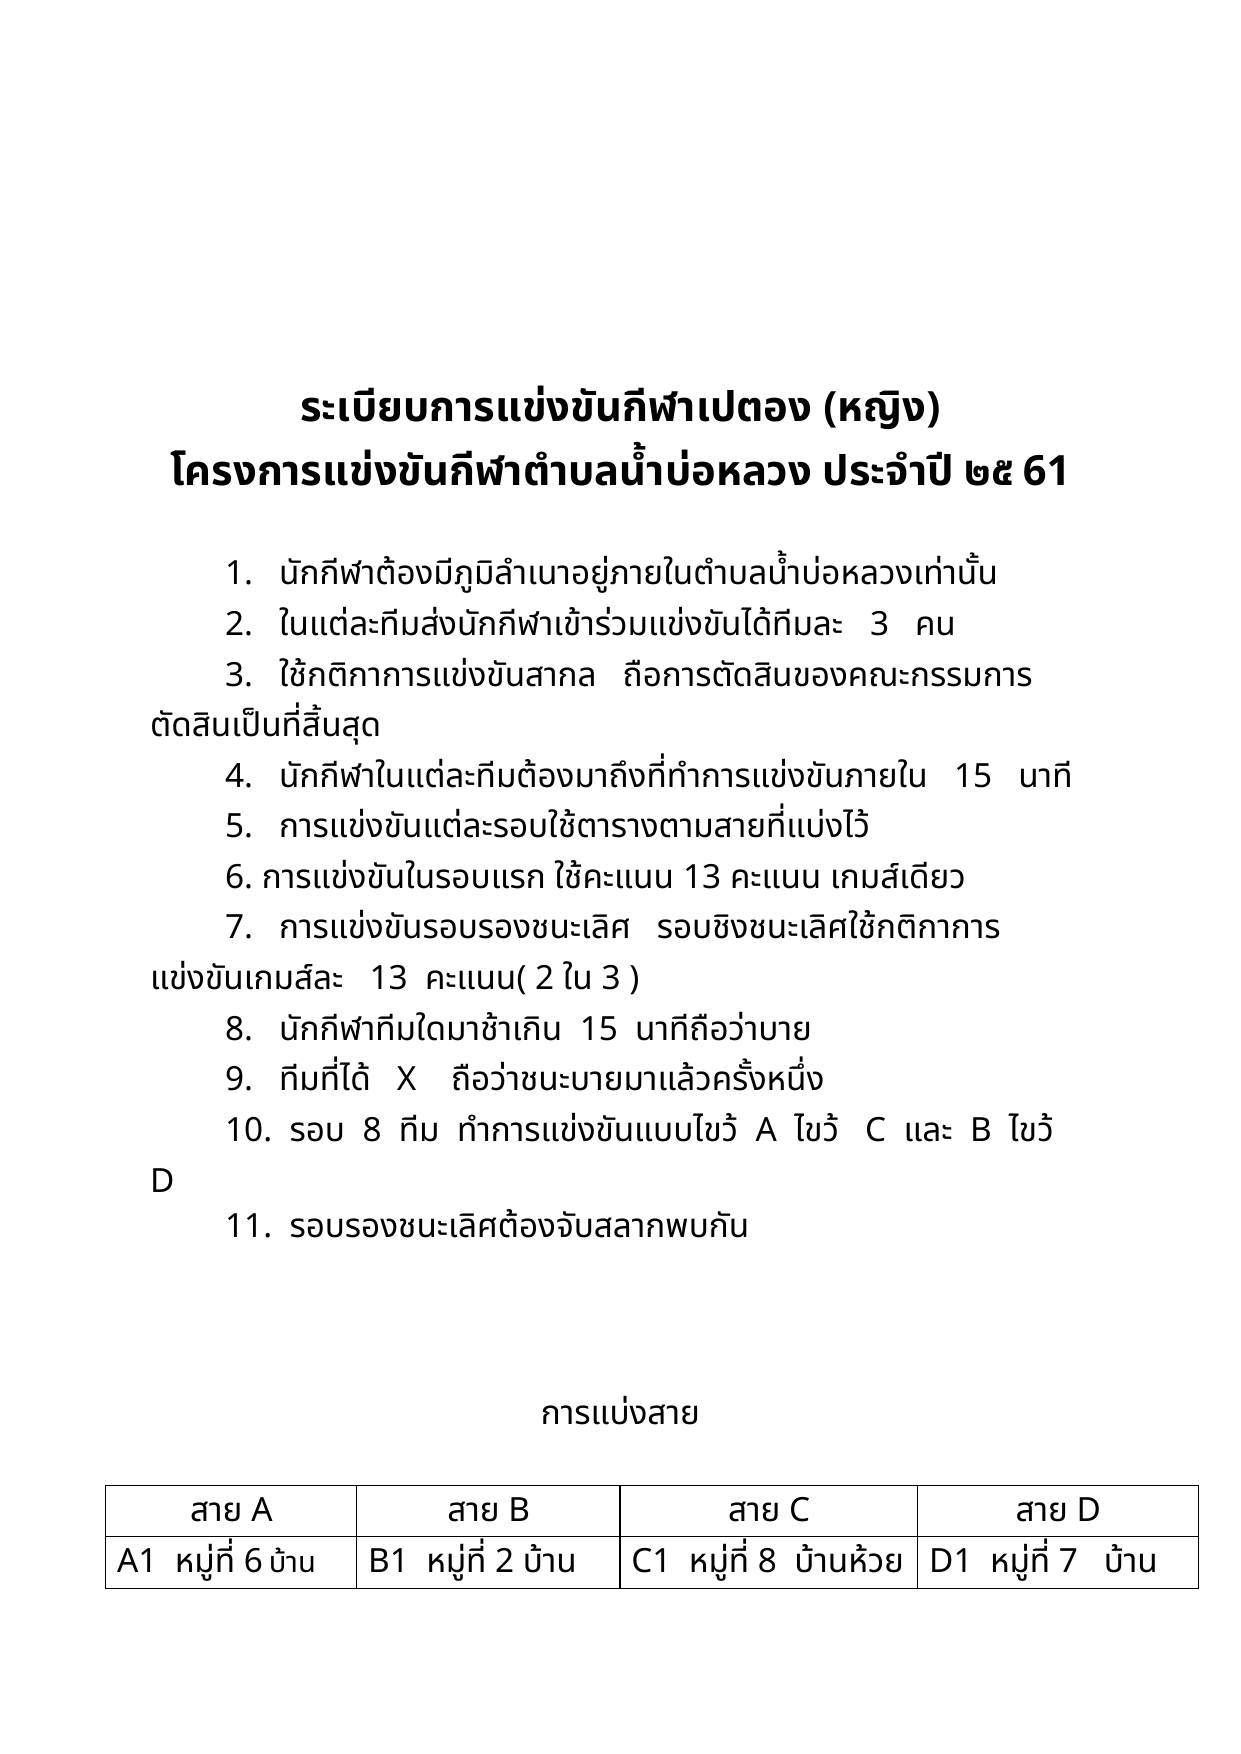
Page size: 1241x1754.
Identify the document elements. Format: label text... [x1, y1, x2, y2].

text 5. การแข่งขันแต่ละรอบใช้ตารางตามสายที่แบ่งไว้ [150, 802, 1090, 853]
text 6. การแข่งขันในรอบแรก ใช้คะแนน 13 คะแนน เกมส์เดียว [150, 853, 1090, 903]
table_header สาย A [106, 1486, 356, 1536]
table_header สาย D [918, 1486, 1198, 1536]
text 7. การแข่งขันรอบรองชนะเลิศ รอบชิงชนะเลิศใช้กติกาการแข่งขันเกมส์ละ 13 คะแนน( 2 ใน 3 ) [150, 903, 1090, 1004]
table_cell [106, 1537, 356, 1588]
text 1. นักกีฬาต้องมีภูมิลำเนาอยู่ภายในตำบลน้ำบ่อหลวงเท่านั้น [150, 549, 1090, 600]
table_header สาย B [357, 1486, 619, 1536]
text 2. ในแต่ละทีมส่งนักกีฬาเข้าร่วมแข่งขันได้ทีมละ 3 คน [150, 600, 1090, 650]
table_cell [918, 1537, 1198, 1588]
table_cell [621, 1537, 917, 1588]
text 10. รอบ 8 ทีม ทำการแข่งขันแบบไขว้ A ไขว้ C และ B ไขว้ D [150, 1106, 1090, 1202]
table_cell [357, 1537, 619, 1588]
text 8. นักกีฬาทีมใดมาช้าเกิน 15 นาทีถือว่าบาย [150, 1004, 1090, 1055]
text การแบ่งสาย [150, 1389, 1090, 1439]
text 4. นักกีฬาในแต่ละทีมต้องมาถึงที่ทำการแข่งขันภายใน 15 นาที [150, 751, 1090, 802]
text ระเบียบการแข่งขันกีฬาเปตอง (หญิง) [150, 377, 1090, 440]
table_header สาย C [621, 1486, 917, 1536]
text โครงการแข่งขันกีฬาตำบลน้ำบ่อหลวง ประจำปี ๒๕61 [150, 440, 1090, 504]
text 3. ใช้กติกาการแข่งขันสากล ถือการตัดสินของคณะกรรมการตัดสินเป็นที่สิ้นสุด [150, 650, 1090, 751]
text 11. รอบรองชนะเลิศต้องจับสลากพบกัน [150, 1202, 1090, 1252]
text 9. ทีมที่ได้ X ถือว่าชนะบายมาแล้วครั้งหนึ่ง [150, 1055, 1090, 1106]
